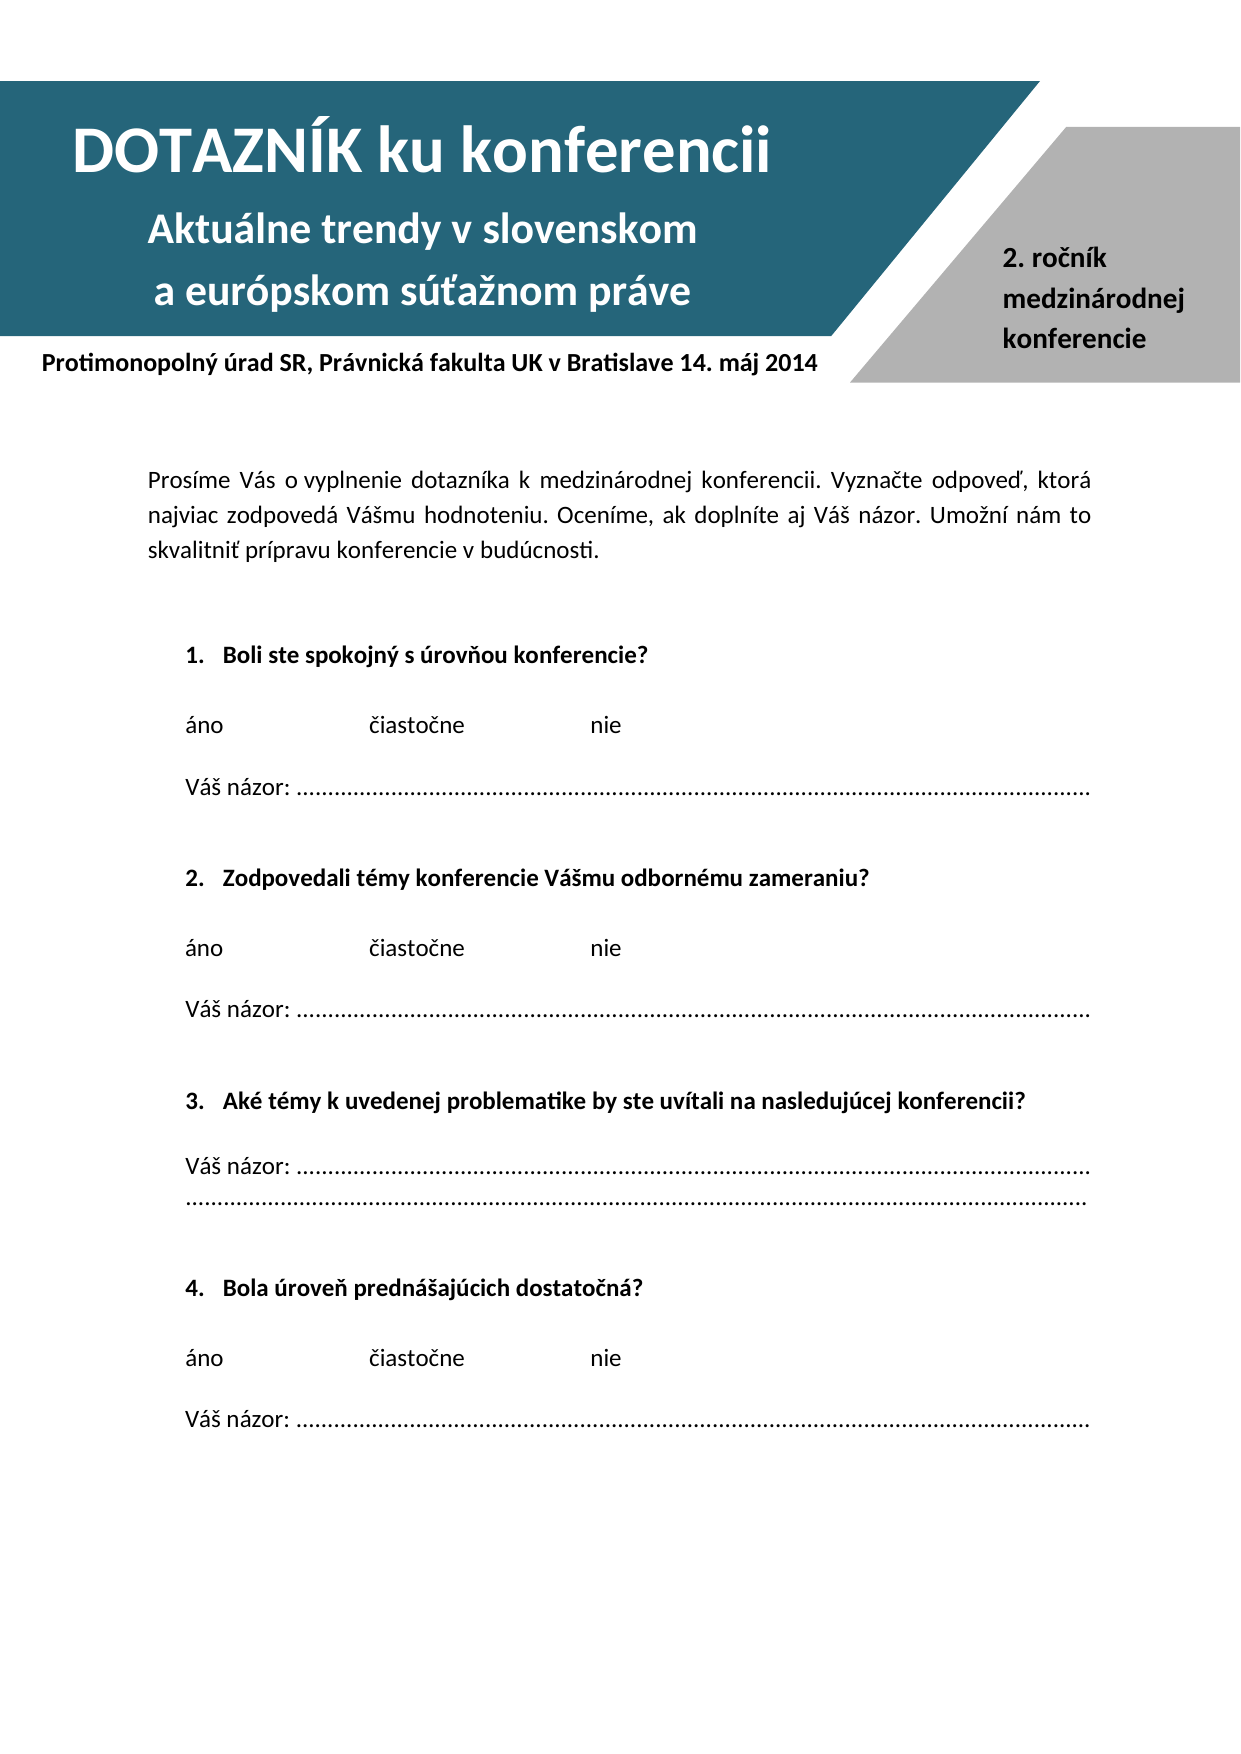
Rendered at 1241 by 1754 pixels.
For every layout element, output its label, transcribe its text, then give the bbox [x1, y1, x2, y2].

text Váš názor: .............................................................................................................................. [148, 771, 1093, 801]
list Boli ste spokojný s úrovňou konferencie? [185, 640, 1093, 670]
text ............................................................................................................................................... [185, 1181, 1093, 1211]
text Prosíme Vás o vyplnenie dotazníka k medzinárodnej konferencii. Vyznačte odpoveď, ktorá najviac zodpovedá Vášmu hodnoteniu. Oceníme, ak doplníte aj Váš názor. Umožní nám to skvalitniť prípravu konferencie v budúcnosti. [148, 465, 1093, 565]
text Váš názor: .............................................................................................................................. [185, 1150, 1093, 1181]
text áno čiastočne nie [185, 1342, 1093, 1373]
text áno čiastočne nie [148, 932, 1093, 963]
list Bola úroveň prednášajúcich dostatočná? [185, 1272, 1093, 1303]
text áno čiastočne nie [185, 710, 1093, 740]
list Zodpovedali témy konferencie Vášmu odbornému zameraniu? [185, 862, 1093, 893]
text Váš názor: .............................................................................................................................. [148, 1403, 1093, 1434]
text Váš názor: .............................................................................................................................. [148, 993, 1093, 1024]
list Aké témy k uvedenej problematike by ste uvítali na nasledujúcej konferencii? [185, 1085, 1093, 1115]
